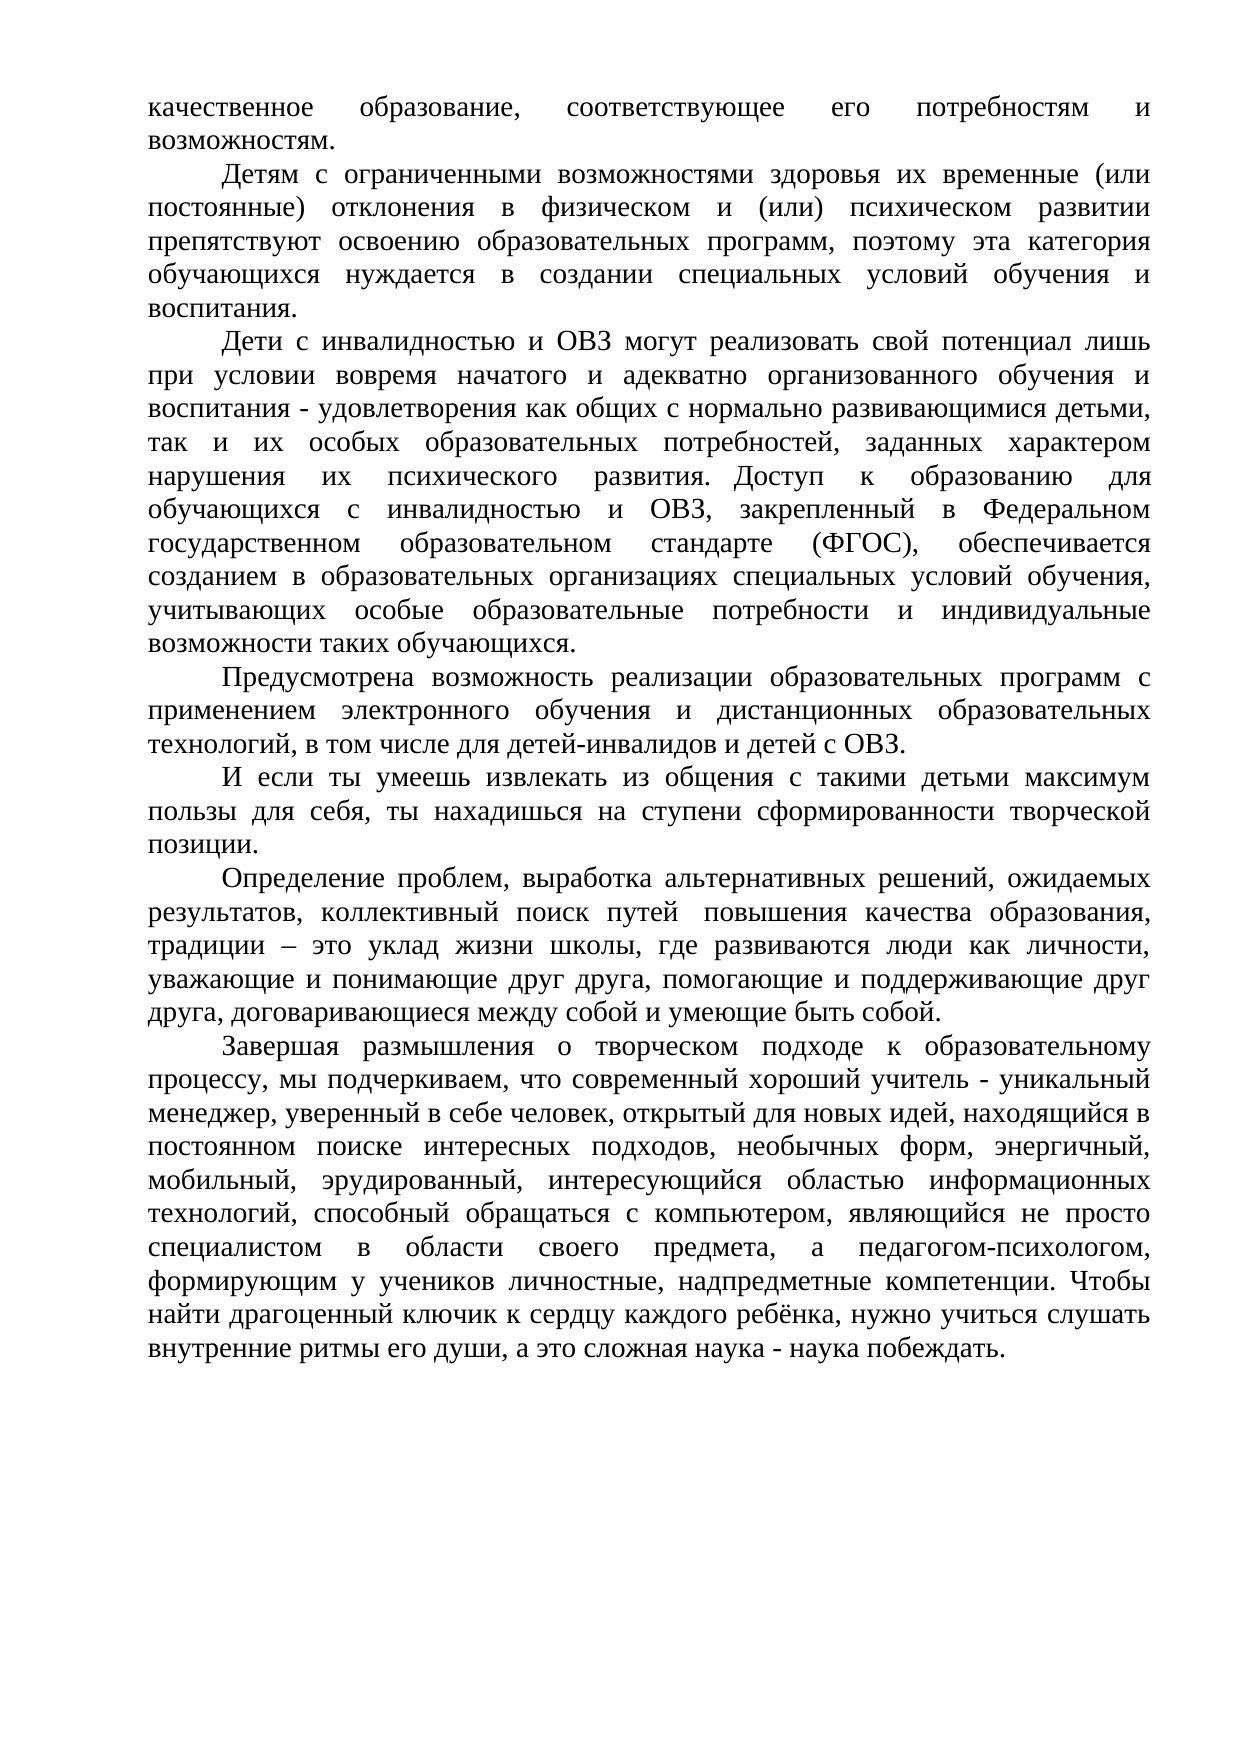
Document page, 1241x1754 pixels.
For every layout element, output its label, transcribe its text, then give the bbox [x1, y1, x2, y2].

text Завершая размышления о творческом подходе к образовательному процессу, мы подчеркиваем, что современный хороший учитель - уникальный менеджер, уверенный в себе человек, открытый для новых идей, находящийся в постоянном поиске интересных подходов, необычных форм, энергичный, мобильный, эрудированный, интересующийся областью информационных технологий, способный обращаться с компьютером, являющийся не просто специалистом в области своего предмета, а педагогом-психологом, формирующим у учеников личностные, надпредметные компетенции. Чтобы найти драгоценный ключик к сердцу каждого ребёнка, нужно учиться слушать внутренние ритмы его души, а это сложная наука - наука побеждать. [148, 1028, 1152, 1363]
text Определение проблем, выработка альтернативных решений, ожидаемых результатов, коллективный поиск путей повышения качества образования, традиции – это уклад жизни школы, где развиваются люди как личности, уважающие и понимающие друг друга, помогающие и поддерживающие друг друга, договаривающиеся между собой и умеющие быть собой. [148, 860, 1152, 1028]
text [148, 89, 1152, 156]
text Дети с инвалидностью и ОВЗ могут реализовать свой потенциал лишь при условии вовремя начатого и адекватно организованного обучения и воспитания - удовлетворения как общих с нормально развивающимися детьми, так и их особых образовательных потребностей, заданных характером нарушения их психического развития. Доступ к образованию для обучающихся с инвалидностью и ОВЗ, закрепленный в Федеральном государственном образовательном стандарте (ФГОС), обеспечивается созданием в образовательных организациях специальных условий обучения, учитывающих особые образовательные потребности и индивидуальные возможности таких обучающихся. [148, 323, 1152, 659]
text Детям с ограниченными возможностями здоровья их временные (или постоянные) отклонения в физическом и (или) психическом развитии препятствуют освоению образовательных программ, поэтому эта категория обучающихся нуждается в создании специальных условий обучения и воспитания. [148, 156, 1152, 323]
text И если ты умеешь извлекать из общения с такими детьми максимум пользы для себя, ты нахадишься на ступени сформированности творческой позиции. [148, 759, 1152, 860]
text Предусмотрена возможность реализации образовательных программ с применением электронного обучения и дистанционных образовательных технологий, в том числе для детей-инвалидов и детей с ОВЗ. [148, 659, 1152, 759]
